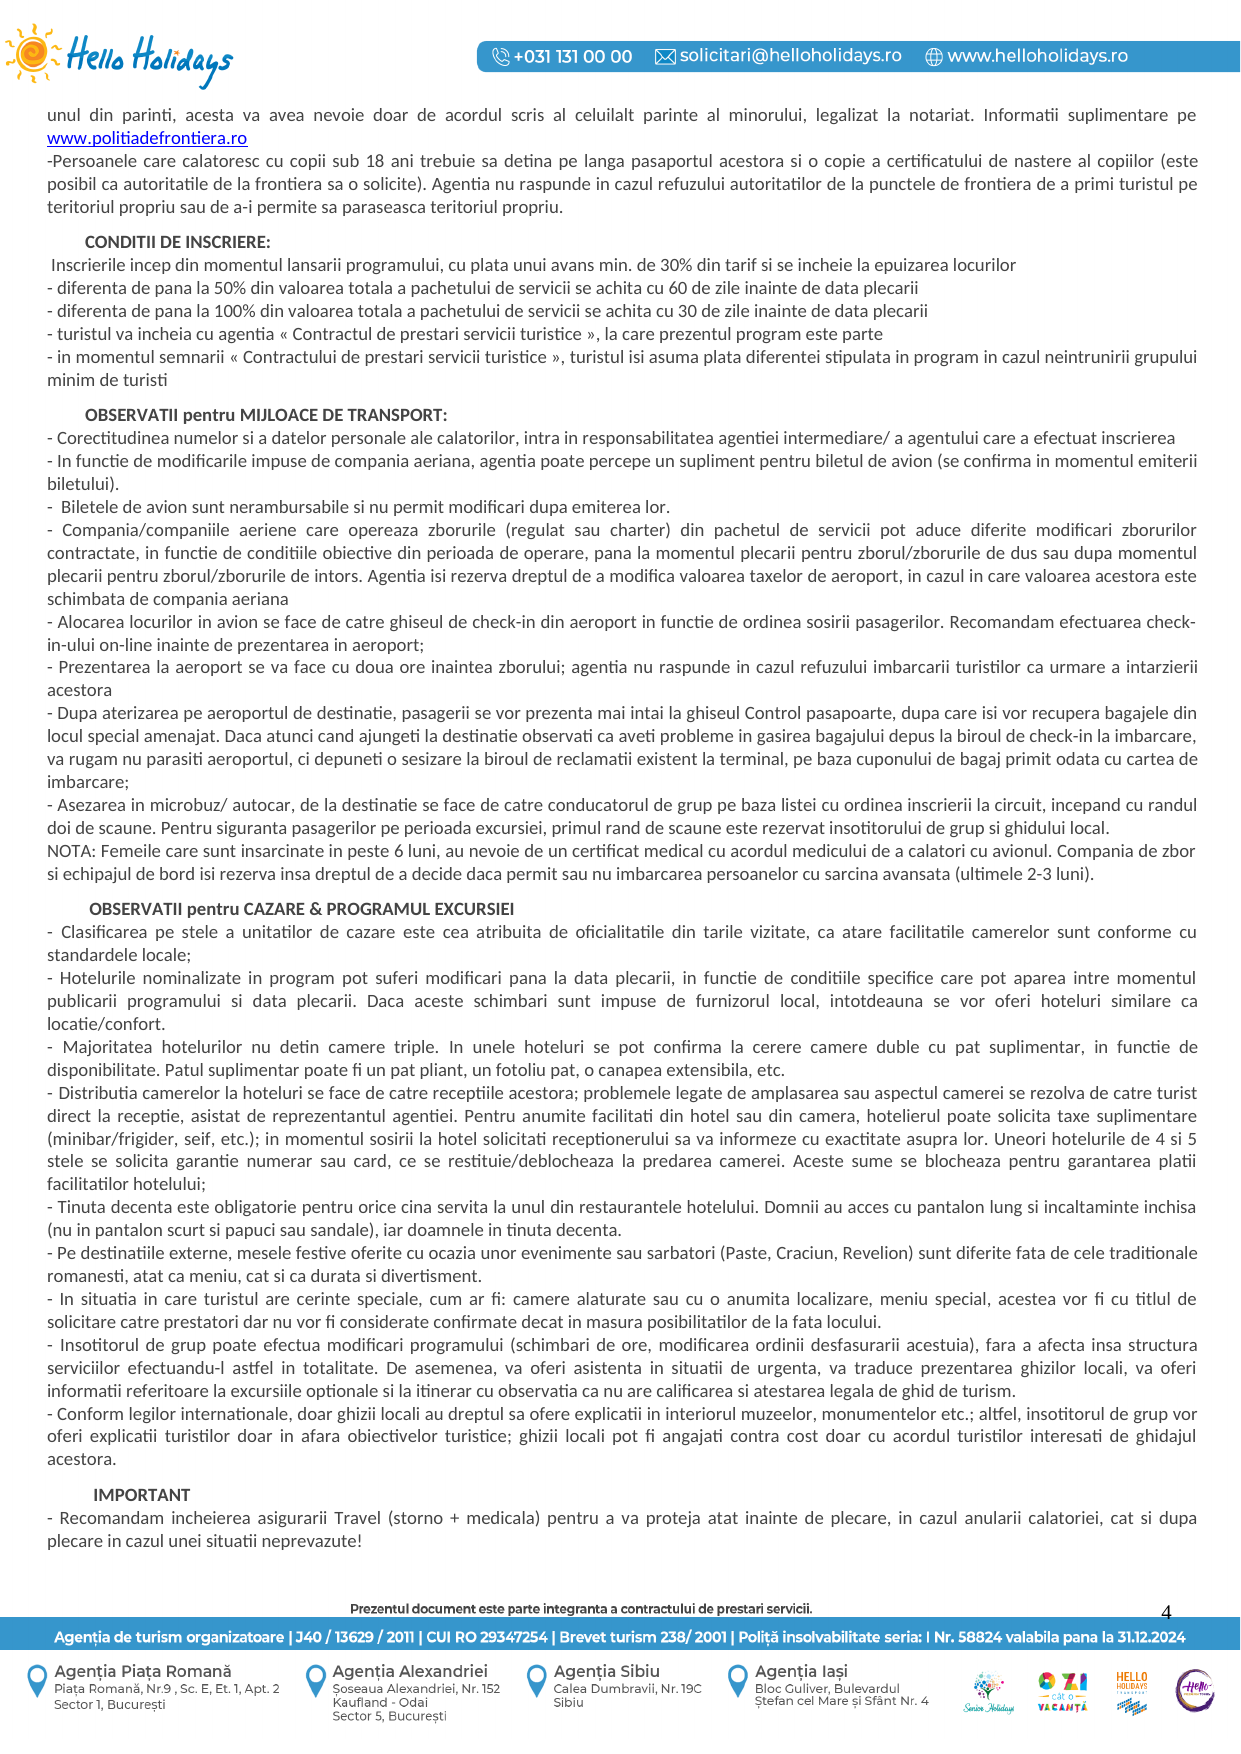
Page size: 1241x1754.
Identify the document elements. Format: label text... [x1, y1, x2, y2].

list - Alocarea locurilor in avion se face de catre ghiseul de check-in din aeroport in functie de ordinea sosirii pasagerilor. Recomandam efectuarea check-in-ului on-line inainte de prezentarea in aeroport; [19, 610, 1172, 656]
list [19, 103, 1172, 149]
list - Recomandam incheierea asigurarii Travel (storno + medicala) pentru a va proteja atat inainte de plecare, in cazul anularii calatoriei, cat si dupa plecare in cazul unei situatii neprevazute! [19, 1506, 1172, 1552]
list - Dupa aterizarea pe aeroportul de destinatie, pasagerii se vor prezenta mai intai la ghiseul Control pasapoarte, dupa care isi vor recupera bagajele din locul special amenajat. Daca atunci cand ajungeti la destinatie observati ca aveti probleme in gasirea bagajului depus la biroul de check-in la imbarcare, va rugam nu parasiti aeroportul, ci depuneti o sesizare la biroul de reclamatii existent la terminal, pe baza cuponului de bagaj primit odata cu cartea de imbarcare; [19, 701, 1172, 793]
list - Tinuta decenta este obligatorie pentru orice cina servita la unul din restaurantele hotelului. Domnii au acces cu pantalon lung si incaltaminte inchisa (nu in pantalon scurt si papuci sau sandale), iar doamnele in tinuta decenta. [19, 1195, 1172, 1241]
list - in momentul semnarii « Contractului de prestari servicii turistice », turistul isi asuma plata diferentei stipulata in program in cazul neintrunirii grupului minim de turisti [19, 345, 1172, 391]
list - Conform legilor internationale, doar ghizii locali au dreptul sa ofere explicatii in interiorul muzeelor, monumentelor etc.; altfel, insotitorul de grup vor oferi explicatii turistilor doar in afara obiectivelor turistice; ghizii locali pot fi angajati contra cost doar cu acordul turistilor interesati de ghidajul acestora. [19, 1402, 1172, 1470]
list - turistul va incheia cu agentia « Contractul de prestari servicii turistice », la care prezentul program este parte [19, 322, 1172, 345]
list Inscrierile incep din momentul lansarii programului, cu plata unui avans min. de 30% din tarif si se incheie la epuizarea locurilor [19, 253, 1172, 276]
list OBSERVATII pentru MIJLOACE DE TRANSPORT: [19, 403, 1172, 426]
list IMPORTANT [19, 1483, 1172, 1506]
list CONDITII DE INSCRIERE: [19, 230, 1172, 253]
list - In situatia in care turistul are cerinte speciale, cum ar fi: camere alaturate sau cu o anumita localizare, meniu special, acestea vor fi cu titlul de solicitare catre prestatori dar nu vor fi considerate confirmate decat in masura posibilitatilor de la fata locului. [19, 1287, 1172, 1333]
list - diferenta de pana la 50% din valoarea totala a pachetului de servicii se achita cu 60 de zile inainte de data plecarii [19, 276, 1172, 299]
list - Distributia camerelor la hoteluri se face de catre receptiile acestora; problemele legate de amplasarea sau aspectul camerei se rezolva de catre turist direct la receptie, asistat de reprezentantul agentiei. Pentru anumite facilitati din hotel sau din camera, hotelierul poate solicita taxe suplimentare (minibar/frigider, seif, etc.); in momentul sosirii la hotel solicitati receptionerului sa va informeze cu exactitate asupra lor. Uneori hotelurile de 4 si 5 stele se solicita garantie numerar sau card, ce se restituie/deblocheaza la predarea camerei. Aceste sume se blocheaza pentru garantarea platii facilitatilor hotelului; [19, 1081, 1172, 1195]
list - Pe destinatiile externe, mesele festive oferite cu ocazia unor evenimente sau sarbatori (Paste, Craciun, Revelion) sunt diferite fata de cele traditionale romanesti, atat ca meniu, cat si ca durata si divertisment. [19, 1241, 1172, 1287]
list - Asezarea in microbuz/ autocar, de la destinatie se face de catre conducatorul de grup pe baza listei cu ordinea inscrierii la circuit, incepand cu randul doi de scaune. Pentru siguranta pasagerilor pe perioada excursiei, primul rand de scaune este rezervat insotitorului de grup si ghidului local. [19, 793, 1172, 839]
list - Insotitorul de grup poate efectua modificari programului (schimbari de ore, modificarea ordinii desfasurarii acestuia), fara a afecta insa structura serviciilor efectuandu-l astfel in totalitate. De asemenea, va oferi asistenta in situatii de urgenta, va traduce prezentarea ghizilor locali, va oferi informatii referitoare la excursiile optionale si la itinerar cu observatia ca nu are calificarea si atestarea legala de ghid de turism. [19, 1333, 1172, 1402]
list - Majoritatea hotelurilor nu detin camere triple. In unele hoteluri se pot confirma la cerere camere duble cu pat suplimentar, in functie de disponibilitate. Patul suplimentar poate fi un pat pliant, un fotoliu pat, o canapea extensibila, etc. [19, 1035, 1172, 1081]
list - Biletele de avion sunt nerambursabile si nu permit modificari dupa emiterea lor. [19, 495, 1172, 518]
list NOTA: Femeile care sunt insarcinate in peste 6 luni, au nevoie de un certificat medical cu acordul medicului de a calatori cu avionul. Compania de zbor si echipajul de bord isi rezerva insa dreptul de a decide daca permit sau nu imbarcarea persoanelor cu sarcina avansata (ultimele 2-3 luni). [19, 839, 1172, 885]
list - Hotelurile nominalizate in program pot suferi modificari pana la data plecarii, in functie de conditiile specifice care pot aparea intre momentul publicarii programului si data plecarii. Daca aceste schimbari sunt impuse de furnizorul local, intotdeauna se vor oferi hoteluri similare ca locatie/confort. [19, 966, 1172, 1035]
list - Prezentarea la aeroport se va face cu doua ore inaintea zborului; agentia nu raspunde in cazul refuzului imbarcarii turistilor ca urmare a intarzierii acestora [19, 656, 1172, 701]
list - Clasificarea pe stele a unitatilor de cazare este cea atribuita de oficialitatile din tarile vizitate, ca atare facilitatile camerelor sunt conforme cu standardele locale; [19, 920, 1172, 966]
list - Corectitudinea numelor si a datelor personale ale calatorilor, intra in responsabilitatea agentiei intermediare/ a agentului care a efectuat inscrierea [19, 426, 1172, 449]
list - In functie de modificarile impuse de compania aeriana, agentia poate percepe un supliment pentru biletul de avion (se confirma in momentul emiterii biletului). [19, 449, 1172, 495]
list -Persoanele care calatoresc cu copii sub 18 ani trebuie sa detina pe langa pasaportul acestora si o copie a certificatului de nastere al copiilor (este posibil ca autoritatile de la frontiera sa o solicite). Agentia nu raspunde in cazul refuzului autoritatilor de la punctele de frontiera de a primi turistul pe teritoriul propriu sau de a-i permite sa paraseasca teritoriul propriu. [19, 149, 1172, 218]
picture [0, 0, 1241, 1739]
list OBSERVATII pentru CAZARE & PROGRAMUL EXCURSIEI [19, 897, 1172, 920]
list - Compania/companiile aeriene care opereaza zborurile (regulat sau charter) din pachetul de servicii pot aduce diferite modificari zborurilor contractate, in functie de conditiile obiective din perioada de operare, pana la momentul plecarii pentru zborul/zborurile de dus sau dupa momentul plecarii pentru zborul/zborurile de intors. Agentia isi rezerva dreptul de a modifica valoarea taxelor de aeroport, in cazul in care valoarea acestora este schimbata de compania aeriana [19, 518, 1172, 610]
list - diferenta de pana la 100% din valoarea totala a pachetului de servicii se achita cu 30 de zile inainte de data plecarii [19, 299, 1172, 322]
